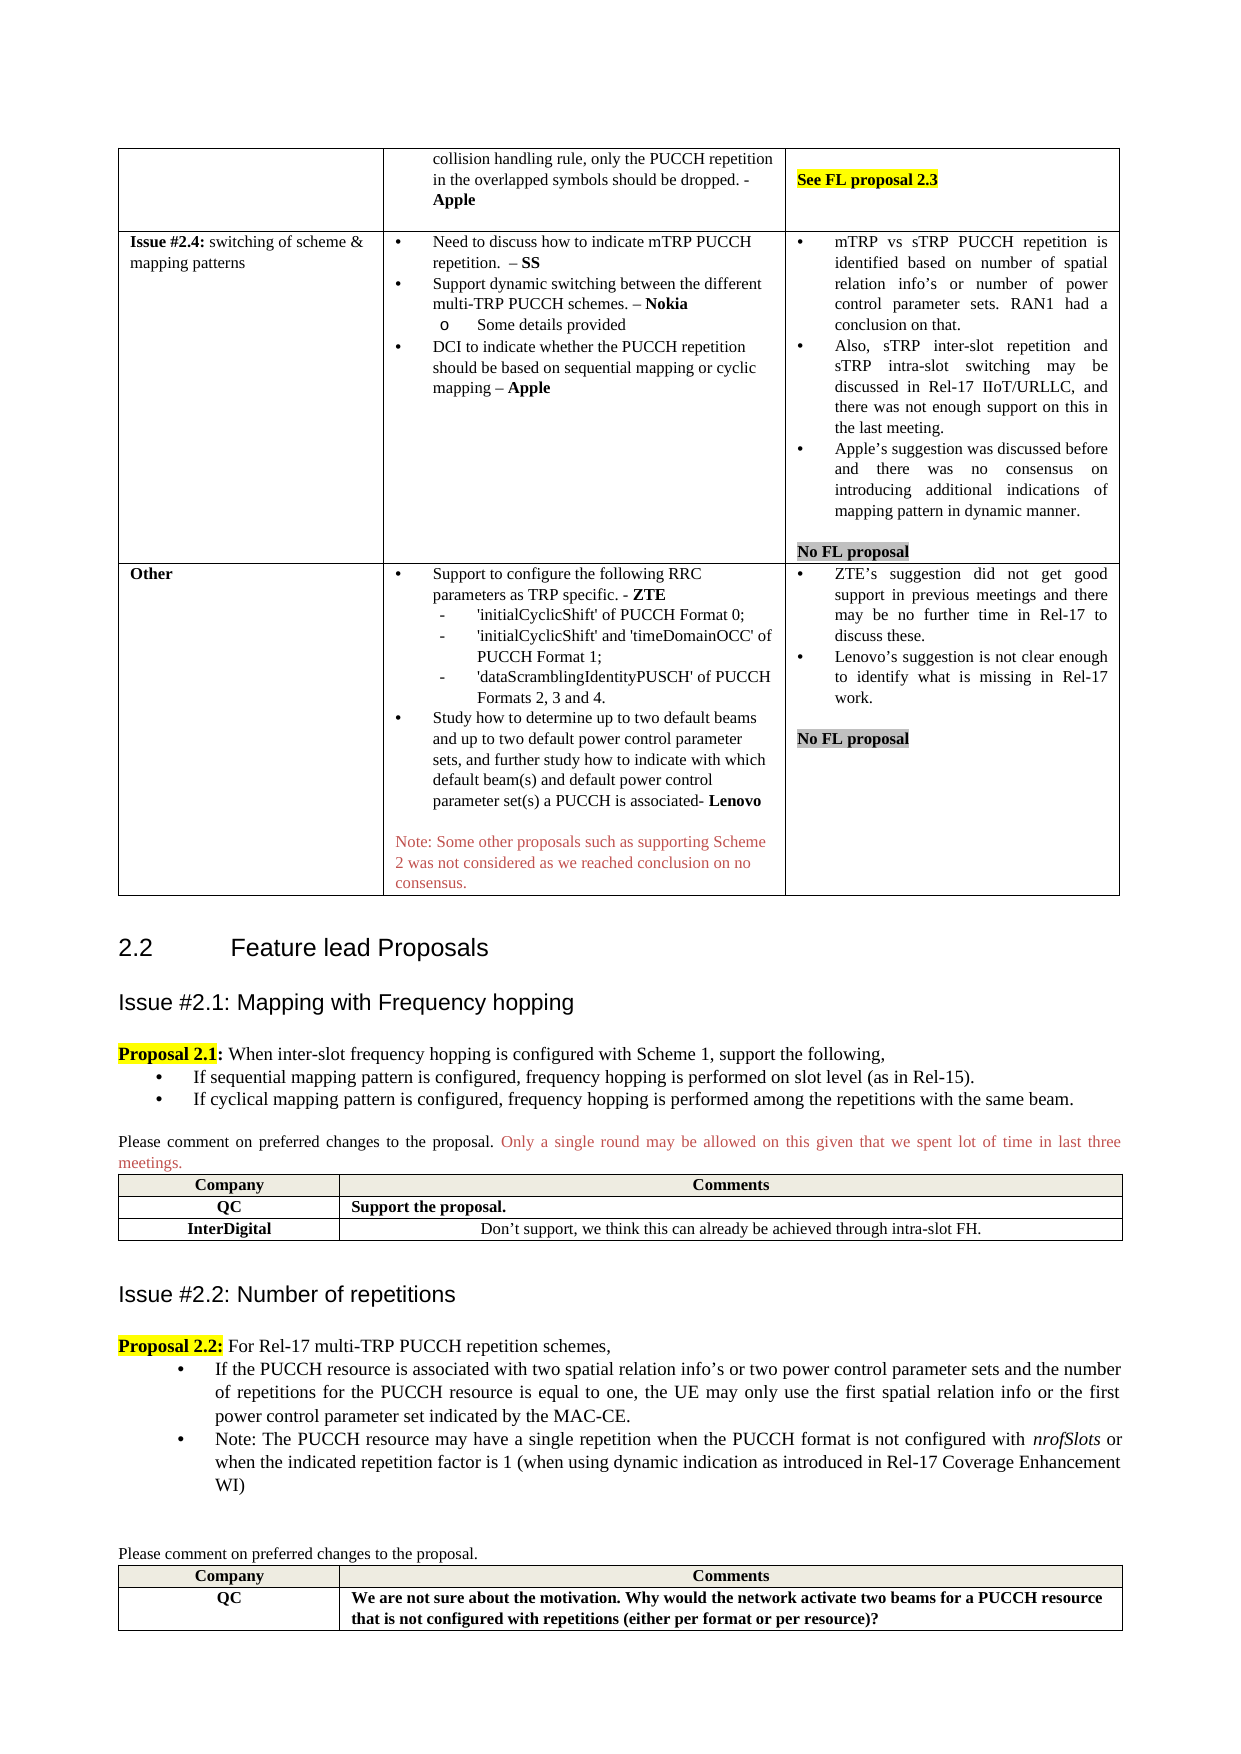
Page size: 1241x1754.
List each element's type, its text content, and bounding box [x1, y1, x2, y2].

table_header Company [119, 1566, 339, 1587]
subtitle Issue #2.2: Number of repetitions [118, 1281, 1122, 1308]
text Please comment on preferred changes to the proposal. [118, 1544, 1122, 1563]
list If cyclical mapping pattern is configured, frequency hopping is performed among the repetitions with the same beam. [156, 1087, 1122, 1109]
table_cell We are not sure about the motivation. Why would the network activate two beams for a PUCCH resource that is not configured with repetitions (either per format or per resource)? [340, 1588, 1122, 1630]
table_cell QC [119, 1588, 339, 1630]
text Please comment on preferred changes to the proposal. Only a single round may be allowed on this given that we spent lot of time in last three meetings. [118, 1132, 1122, 1172]
list If sequential mapping pattern is configured, frequency hopping is performed on slot level (as in Rel-15). [156, 1066, 1122, 1087]
table_header Company [119, 1175, 339, 1196]
table_cell QC [119, 1197, 339, 1218]
table_cell Other [119, 564, 383, 894]
list If the PUCCH resource is associated with two spatial relation info’s or two power control parameter sets and the number of repetitions for the PUCCH resource is equal to one, the UE may only use the first spatial relation info or the first power control parameter set indicated by the MAC-CE. [177, 1358, 1122, 1426]
table_cell Support to configure the following RRC parameters as TRP specific. - ZTE 'initialCyclicShift' of PUCCH Format 0; 'initialCyclicShift' and 'timeDomainOCC' of PUCCH Format 1; 'dataScramblingIdentityPUSCH' of PUCCH Formats 2, 3 and 4. Study how to determine up to two default beams and up to two default power control parameter sets, and further study how to indicate with which default beam(s) and default power control parameter set(s) a PUCCH is associated- Lenovo Note: Some other proposals such as supporting Scheme 2 was not considered as we reached conclusion on no consensus. [384, 564, 785, 894]
table_header Comments [340, 1566, 1122, 1587]
table_header Comments [340, 1175, 1122, 1196]
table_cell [384, 149, 785, 231]
table_cell Support the proposal. [340, 1197, 1122, 1218]
text Proposal 2.1: When inter-slot frequency hopping is configured with Scheme 1, support the following, [118, 1042, 1122, 1064]
table_cell ZTE’s suggestion did not get good support in previous meetings and there may be no further time in Rel-17 to discuss these. Lenovo’s suggestion is not clear enough to identify what is missing in Rel-17 work. No FL proposal [786, 564, 1119, 894]
table_cell Issue #2.4: switching of scheme & mapping patterns [119, 232, 383, 563]
table_cell Need to discuss how to indicate mTRP PUCCH repetition. – SS Support dynamic switching between the different multi-TRP PUCCH schemes. – Nokia Some details provided DCI to indicate whether the PUCCH repetition should be based on sequential mapping or cyclic mapping – Apple [384, 232, 785, 563]
subtitle Issue #2.1: Mapping with Frequency hopping [118, 989, 1122, 1015]
list Note: The PUCCH resource may have a single repetition when the PUCCH format is not configured with nrofSlots or when the indicated repetition factor is 1 (when using dynamic indication as introduced in Rel-17 Coverage Enhancement WI) [177, 1428, 1122, 1496]
subtitle 2.2 Feature lead Proposals [118, 933, 1122, 962]
table_cell Don’t support, we think this can already be achieved through intra-slot FH. [340, 1219, 1122, 1240]
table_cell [119, 149, 383, 231]
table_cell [786, 149, 1119, 231]
table_cell mTRP vs sTRP PUCCH repetition is identified based on number of spatial relation info’s or number of power control parameter sets. RAN1 had a conclusion on that. Also, sTRP inter-slot repetition and sTRP intra-slot switching may be discussed in Rel-17 IIoT/URLLC, and there was not enough support on this in the last meeting. Apple’s suggestion was discussed before and there was no consensus on introducing additional indications of mapping pattern in dynamic manner. No FL proposal [786, 232, 1119, 563]
table_cell InterDigital [119, 1219, 339, 1240]
text Proposal 2.2: For Rel-17 multi-TRP PUCCH repetition schemes, [223, 1335, 1122, 1356]
